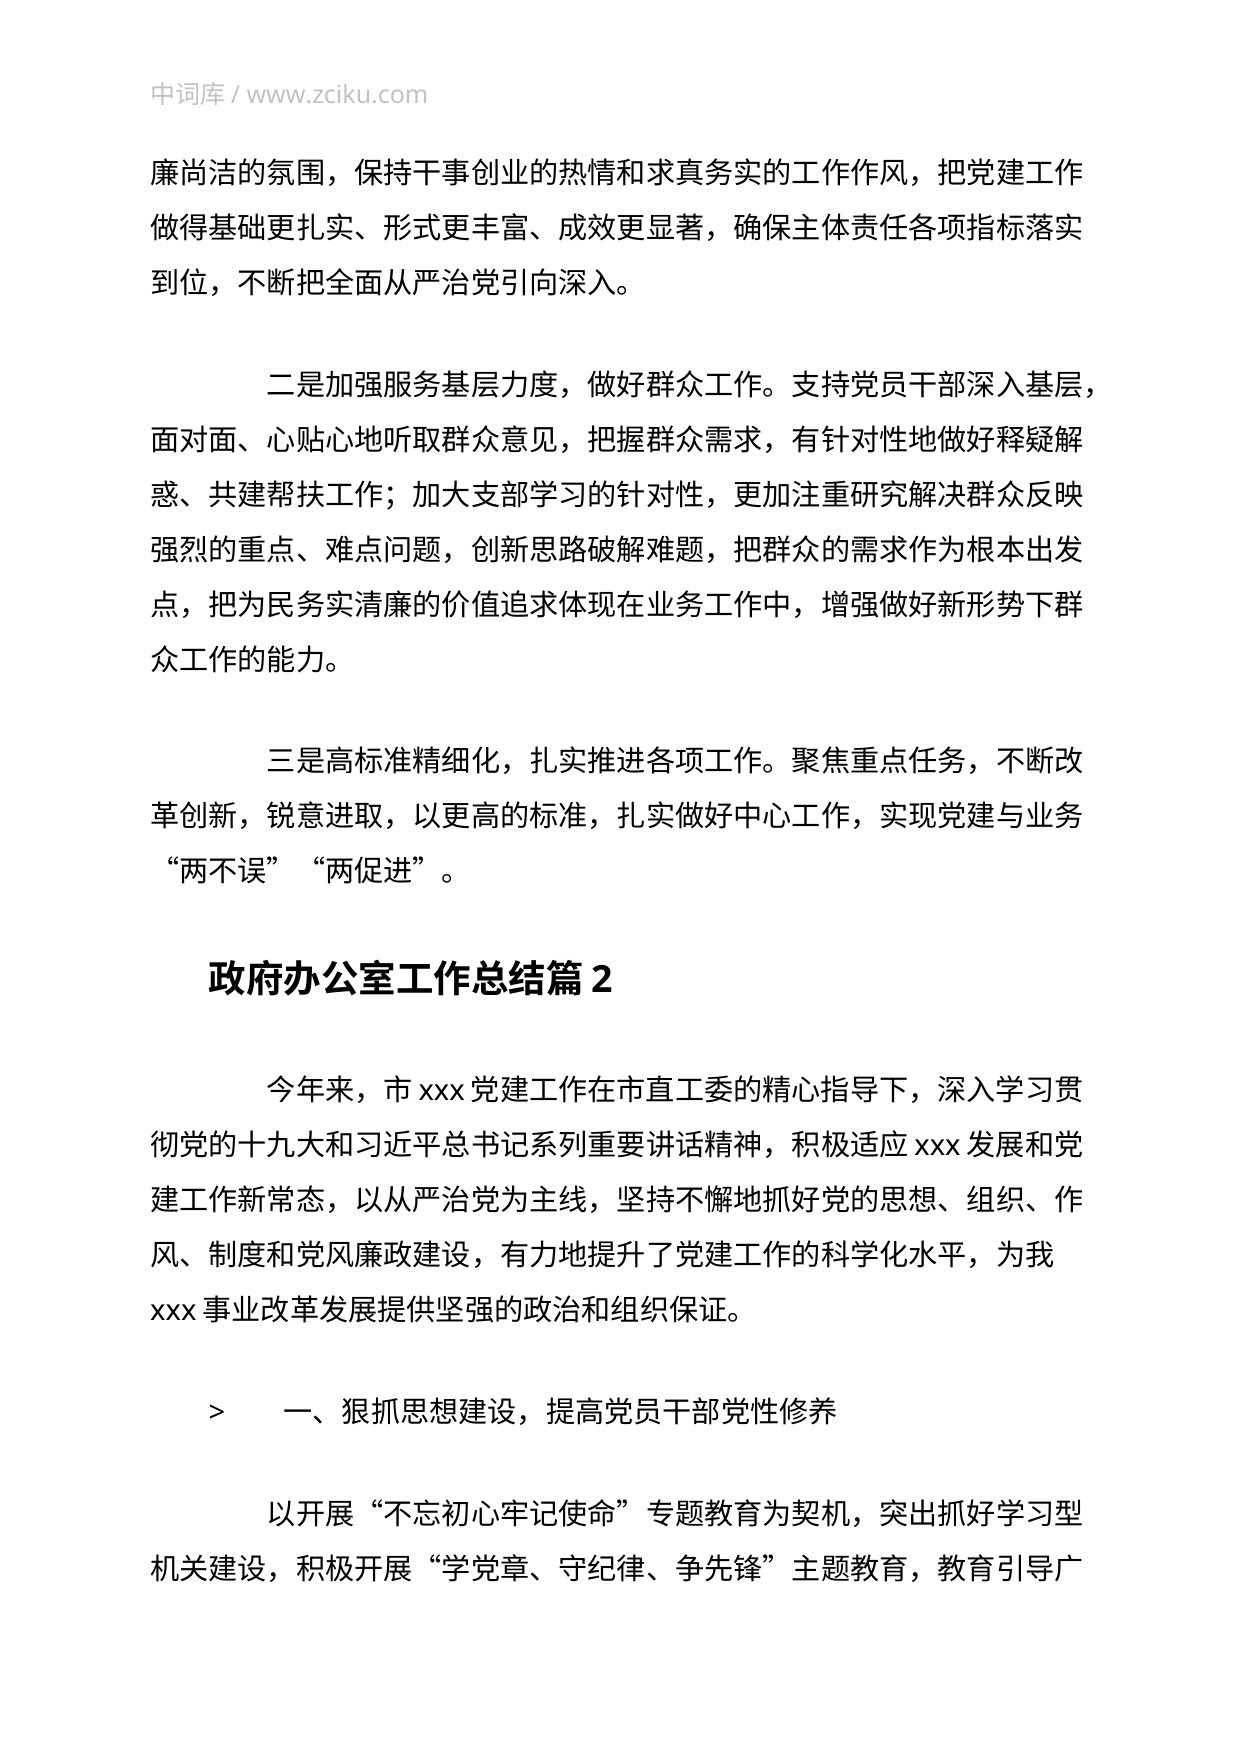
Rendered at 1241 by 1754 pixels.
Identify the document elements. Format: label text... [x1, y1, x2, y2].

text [150, 150, 1090, 302]
text 二是加强服务基层力度，做好群众工作。支持党员干部深入基层，面对面、心贴心地听取群众意见，把握群众需求，有针对性地做好释疑解惑、共建帮扶工作；加大支部学习的针对性，更加注重研究解决群众反映强烈的重点、难点问题，创新思路破解难题，把群众的需求作为根本出发点，把为民务实清廉的价值追求体现在业务工作中，增强做好新形势下群众工作的能力。 [150, 362, 1090, 678]
text > 一、狠抓思想建设，提高党员干部党性修养 [150, 1389, 1090, 1431]
text 三是高标准精细化，扎实推进各项工作。聚焦重点任务，不断改革创新，锐意进取，以更高的标准，扎实做好中心工作，实现党建与业务“两不误”“两促进”。 [150, 738, 1090, 890]
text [150, 1491, 1090, 1588]
text 政府办公室工作总结篇2 [150, 949, 1090, 1004]
text 今年来，市xxx党建工作在市直工委的精心指导下，深入学习贯彻党的十九大和习近平总书记系列重要讲话精神，积极适应xxx发展和党建工作新常态，以从严治党为主线，坚持不懈地抓好党的思想、组织、作风、制度和党风廉政建设，有力地提升了党建工作的科学化水平，为我xxx事业改革发展提供坚强的政治和组织保证。 [150, 1067, 1090, 1329]
